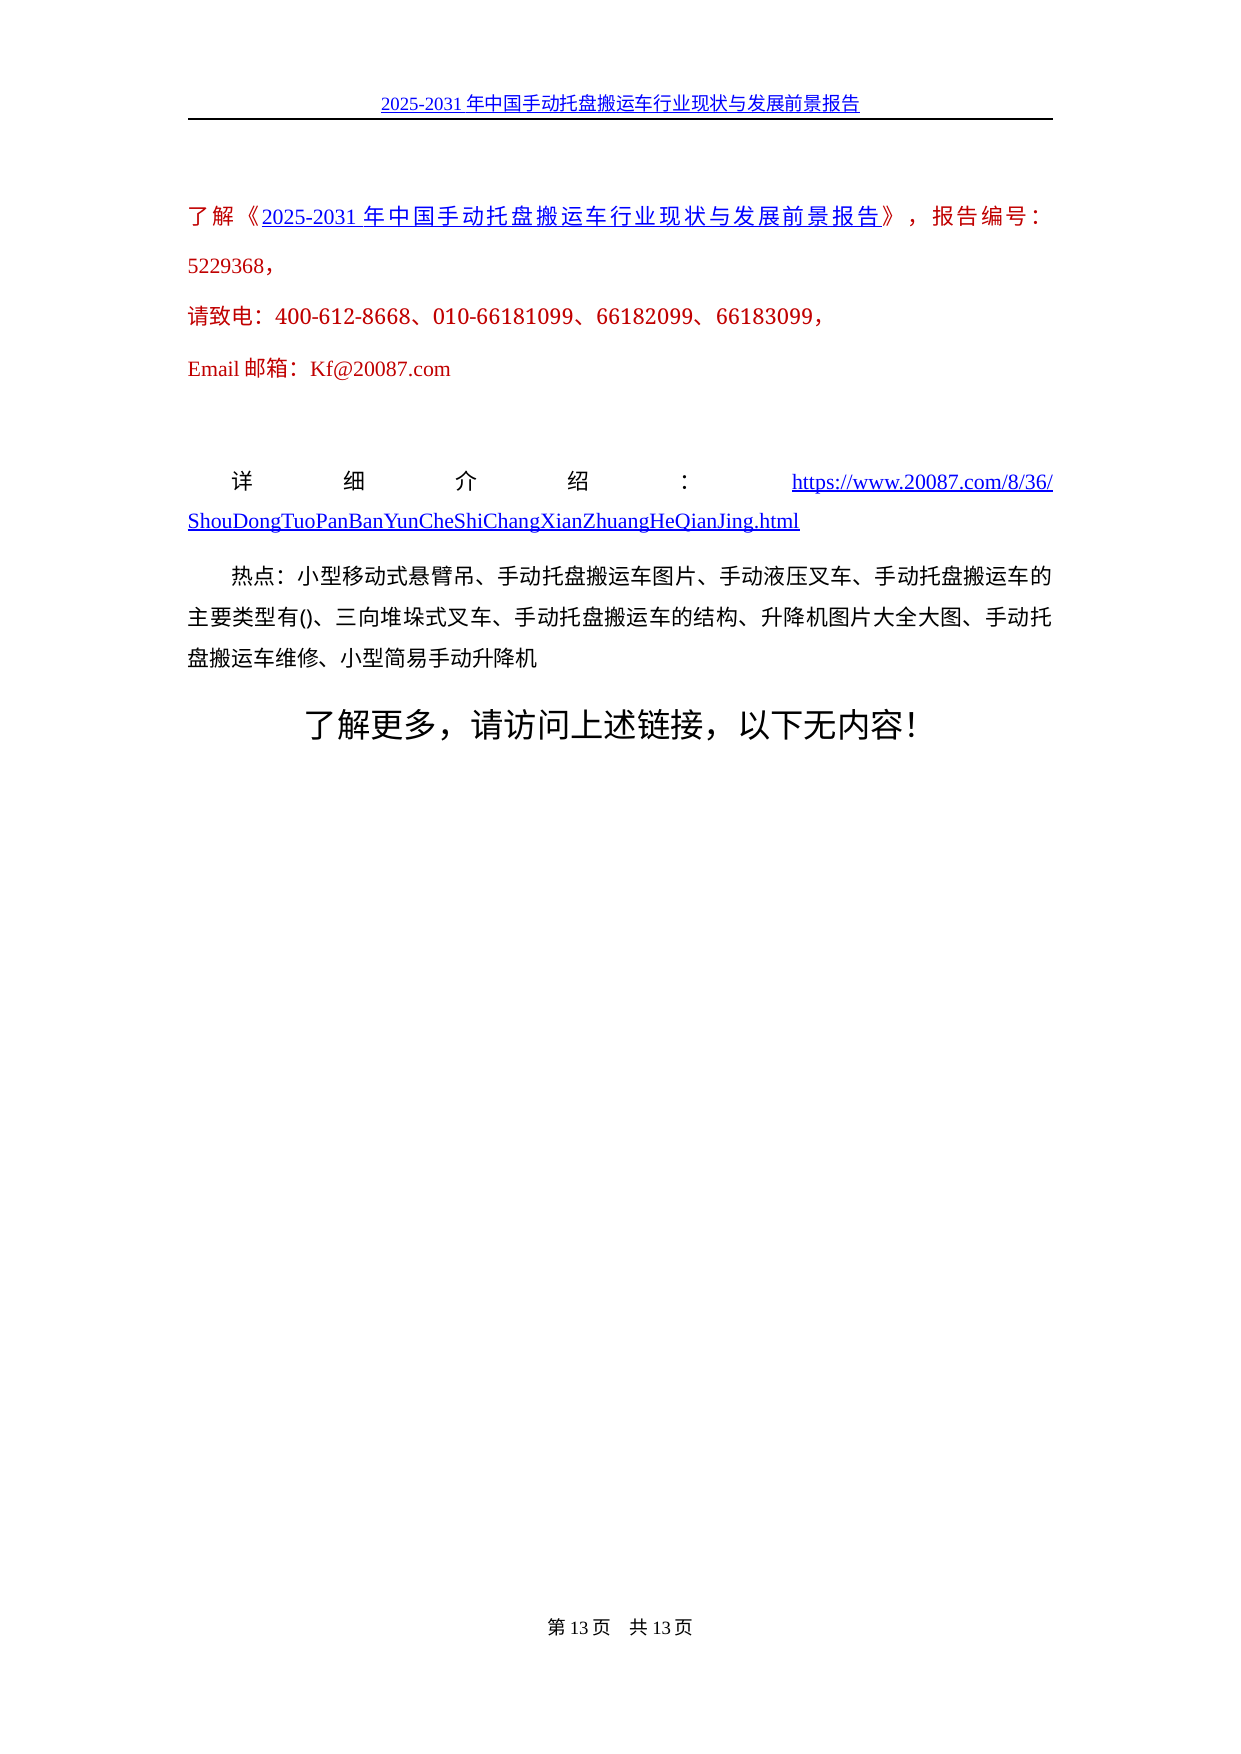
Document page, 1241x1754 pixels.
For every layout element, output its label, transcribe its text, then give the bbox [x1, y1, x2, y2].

text 请致电：400-612-8668、010-66181099、66182099、66183099， [187, 299, 1053, 331]
title 了解更多，请访问上述链接，以下无内容！ [187, 690, 1053, 755]
text 了解《2025-2031年中国手动托盘搬运车行业现状与发展前景报告》，报告编号：5229368， [187, 198, 1053, 280]
text 热点：小型移动式悬臂吊、手动托盘搬运车图片、手动液压叉车、手动托盘搬运车的主要类型有()、三向堆垛式叉车、手动托盘搬运车的结构、升降机图片大全大图、手动托盘搬运车维修、小型简易手动升降机 [187, 559, 1053, 673]
text 详细介绍：https://www.20087.com/8/36/ShouDongTuoPanBanYunCheShiChangXianZhuangHeQianJing.html [187, 463, 1053, 536]
text Email邮箱：Kf@20087.com [187, 350, 1053, 383]
